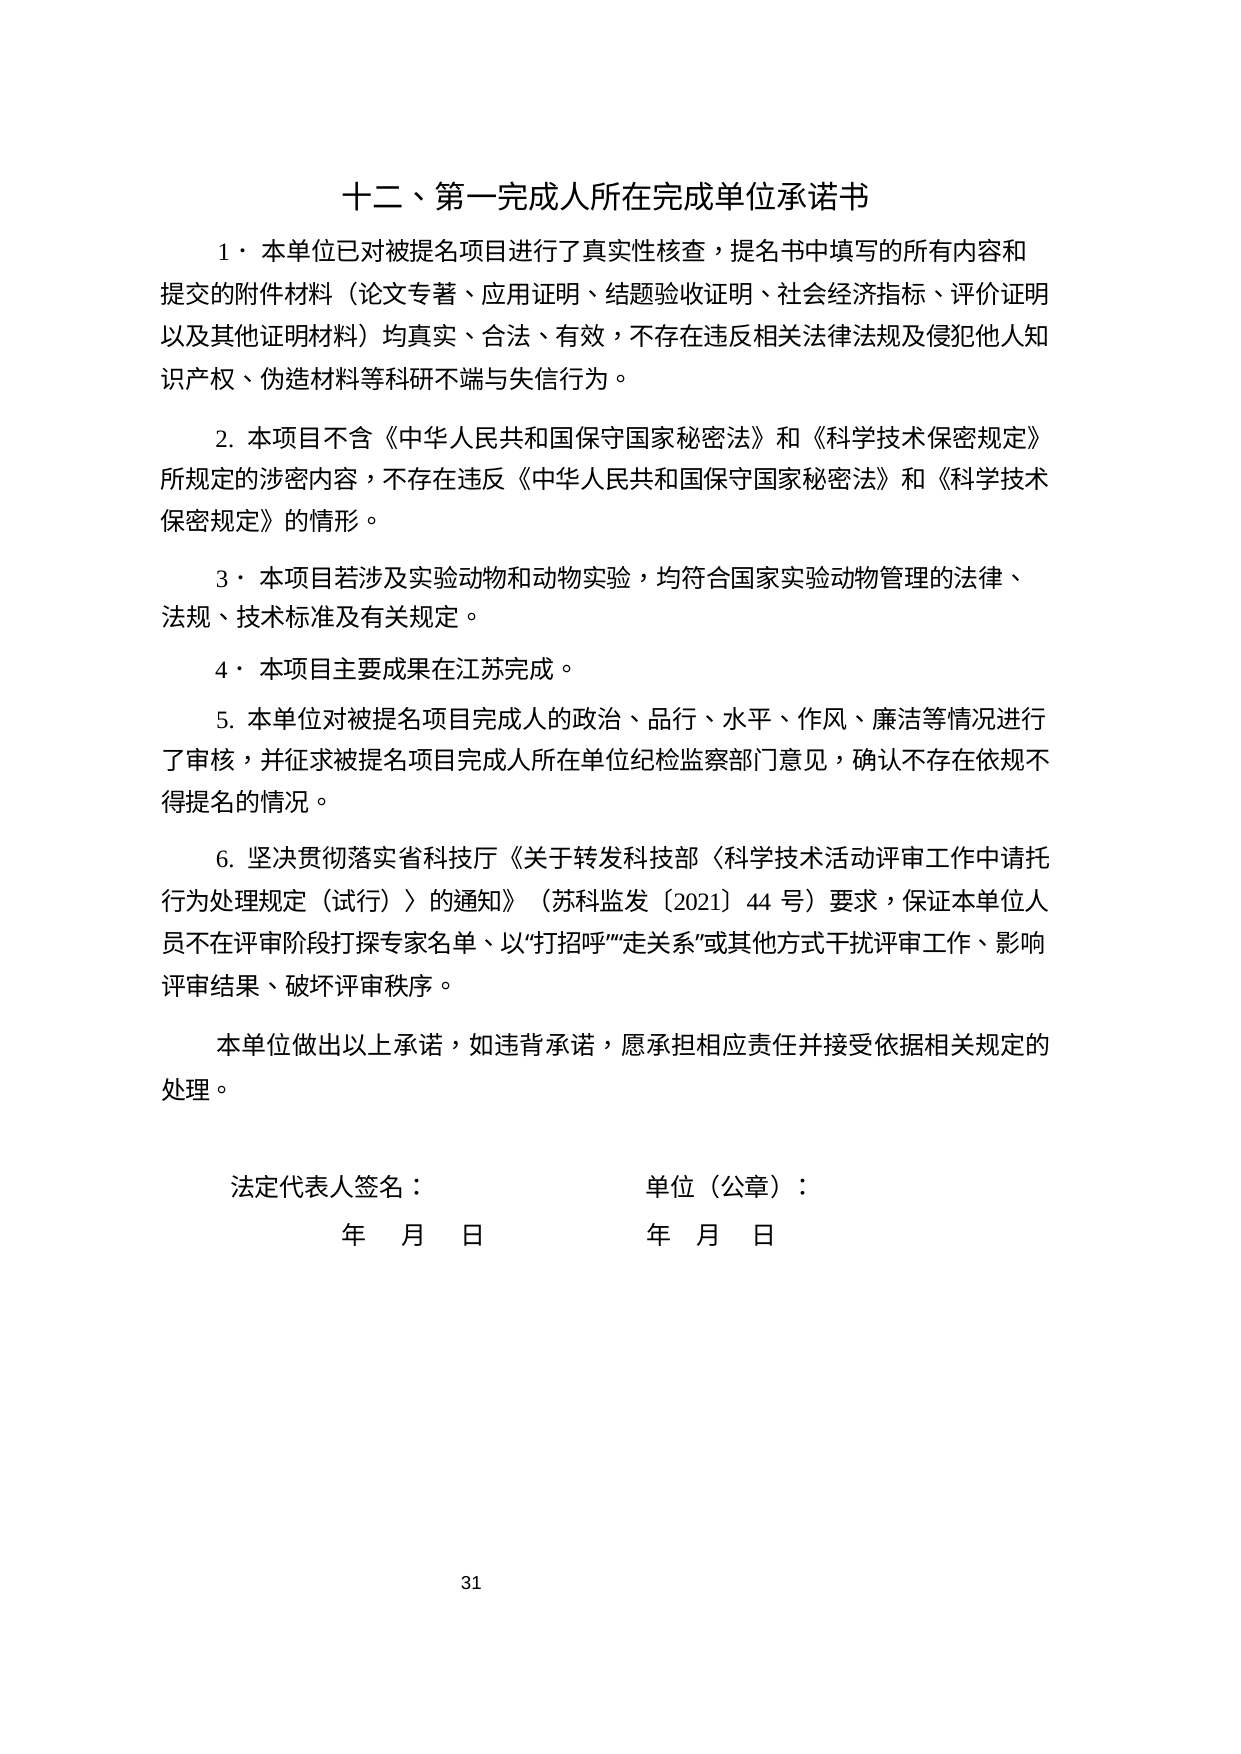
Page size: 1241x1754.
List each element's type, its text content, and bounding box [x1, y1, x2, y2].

text 1． 本单位已对被提名项目进行了真实性核查，提名书中填写的所有内容和提交的附件材料（论文专著、应用证明、结题验收证明、社会经济指标、评价证明以及其他证明材料）均真实、合法、有效，不存在违反相关法律法规及侵犯他人知识产权、伪造材料等科研不端与失信行为。 [161, 234, 1051, 395]
text 6. 坚决贯彻落实省科技厅《关于转发科技部〈科学技术活动评审工作中请托行为处理规定（试行）〉的通知》（苏科监发〔2021〕44 号）要求，保证本单位人员不在评审阶段打探专家名单、以“打招呼”“走关系”或其他方式干扰评审工作、影响评审结果、破坏评审秩序。 [161, 841, 1061, 1003]
text 5. 本单位对被提名项目完成人的政治、品行、水平、作风、廉洁等情况进行了审核，并征求被提名项目完成人所在单位纪检监察部门意见，确认不存在依规不得提名的情况。 [161, 701, 1051, 818]
text 十二、第一完成人所在完成单位承诺书 [342, 174, 1061, 217]
text 本单位做出以上承诺，如违背承诺，愿承担相应责任并接受依据相关规定的处理。 [161, 1027, 1051, 1107]
text 2. 本项目不含《中华人民共和国保守国家秘密法》和《科学技术保密规定》所规定的涉密内容，不存在违反《中华人民共和国保守国家秘密法》和《科学技术保密规定》的情形。 [161, 421, 1053, 537]
text 法定代表人签名： 单位（公章）： [230, 1171, 1061, 1203]
text 年 月 日 年 月 日 [341, 1218, 1061, 1251]
text 4． 本项目主要成果在江苏完成。 [215, 654, 1061, 685]
text 3． 本项目若涉及实验动物和动物实验，均符合国家实验动物管理的法律、法规、技术标准及有关规定。 [161, 560, 1051, 633]
